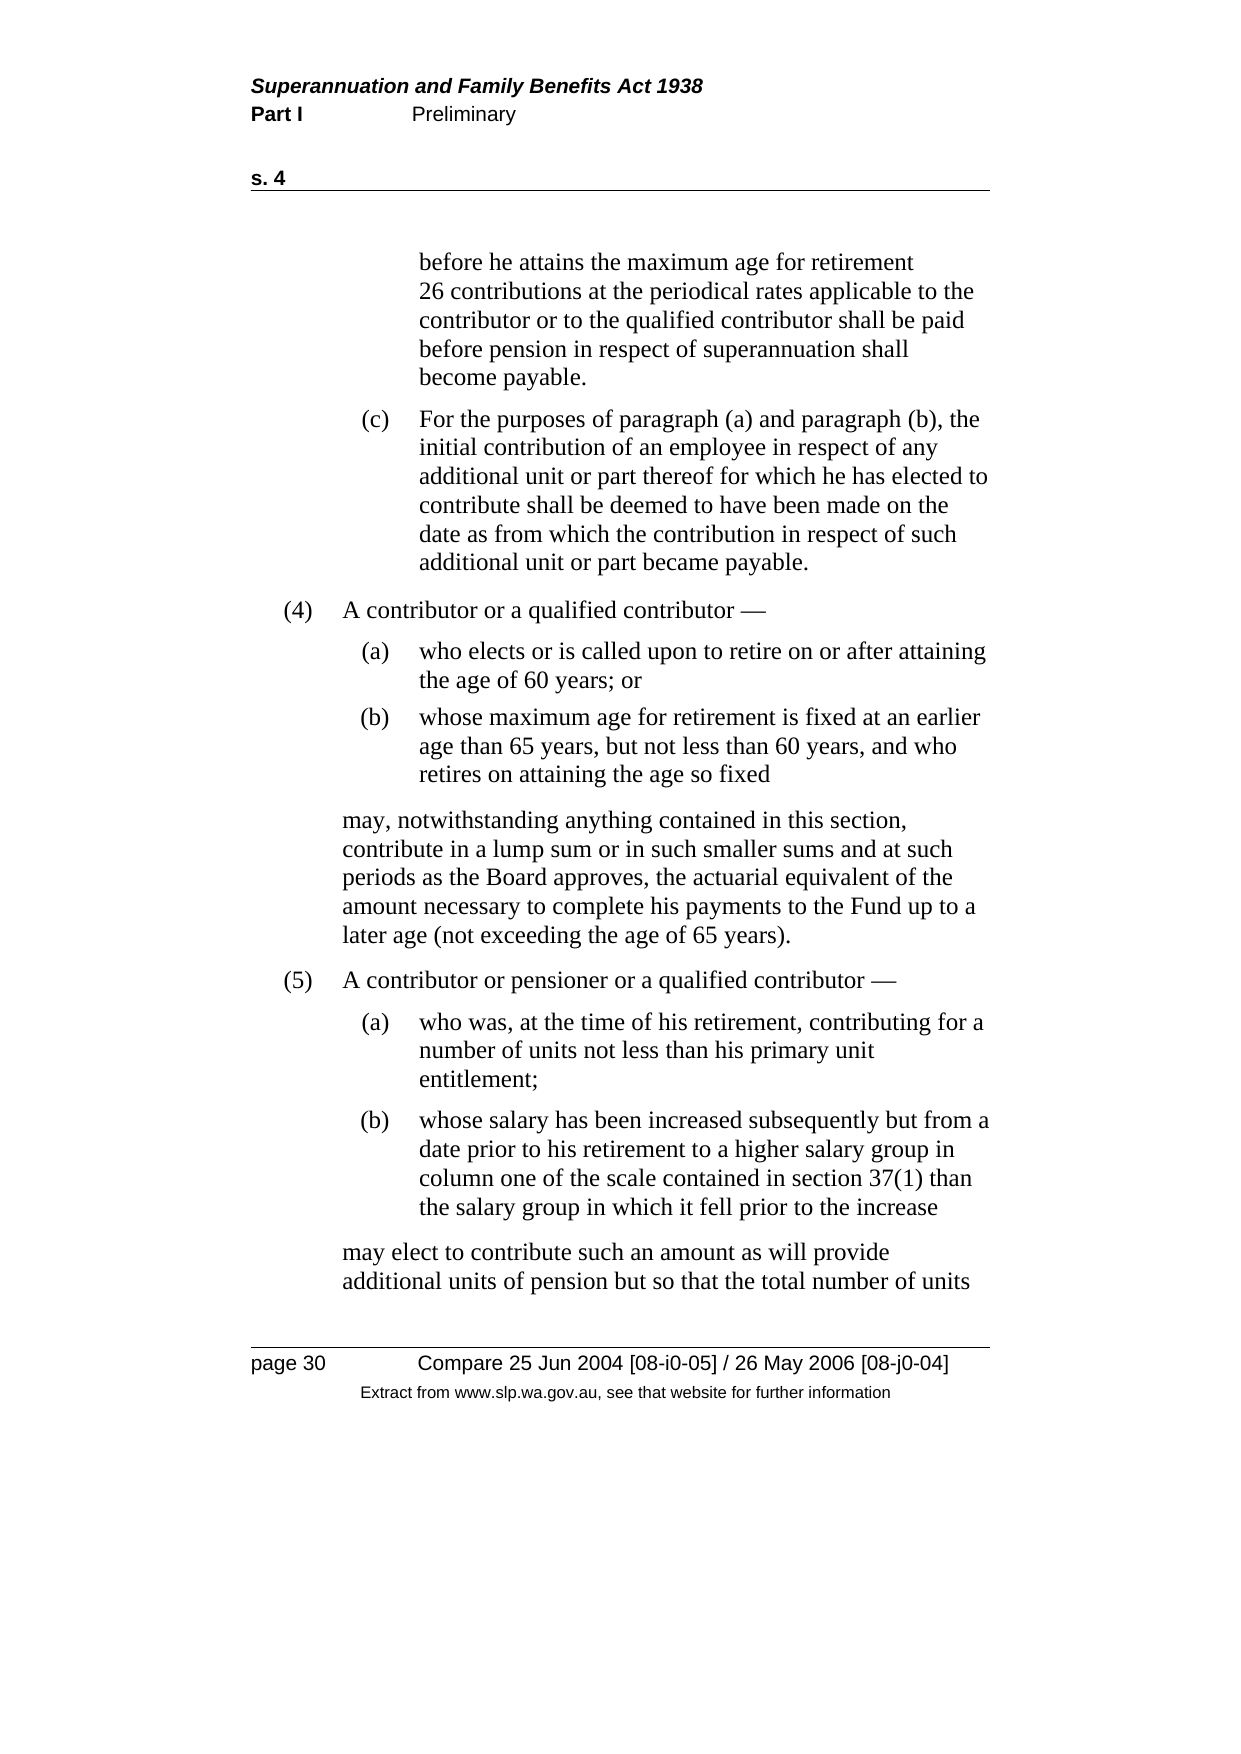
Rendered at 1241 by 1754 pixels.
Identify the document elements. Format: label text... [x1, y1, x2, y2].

text may, notwithstanding anything contained in this section, contribute in a lump sum or in such smaller sums and at such periods as the Board approves, the actuarial equivalent of the amount necessary to complete his payments to the Fund up to a later age (not exceeding the age of 65 years). [251, 805, 990, 949]
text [251, 247, 990, 391]
text (b) whose salary has been increased subsequently but from a date prior to his retirement to a higher salary group in column one of the scale contained in section 37(1) than the salary group in which it fell prior to the increase [251, 1105, 990, 1220]
text (c) For the purposes of paragraph (a) and paragraph (b), the initial contribution of an employee in respect of any additional unit or part thereof for which he has elected to contribute shall be deemed to have been made on the date as from which the contribution in respect of such additional unit or part became payable. [251, 404, 990, 576]
text (4) A contributor or a qualified contributor — [251, 595, 990, 624]
text (b) whose maximum age for retirement is fixed at an earlier age than 65 years, but not less than 60 years, and who retires on attaining the age so fixed [251, 702, 990, 788]
text (a) who was, at the time of his retirement, contributing for a number of units not less than his primary unit entitlement; [251, 1007, 990, 1093]
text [251, 1237, 990, 1294]
text (a) who elects or is called upon to retire on or after attaining the age of 60 years; or [251, 636, 990, 694]
text (5) A contributor or pensioner or a qualified contributor — [251, 965, 990, 994]
